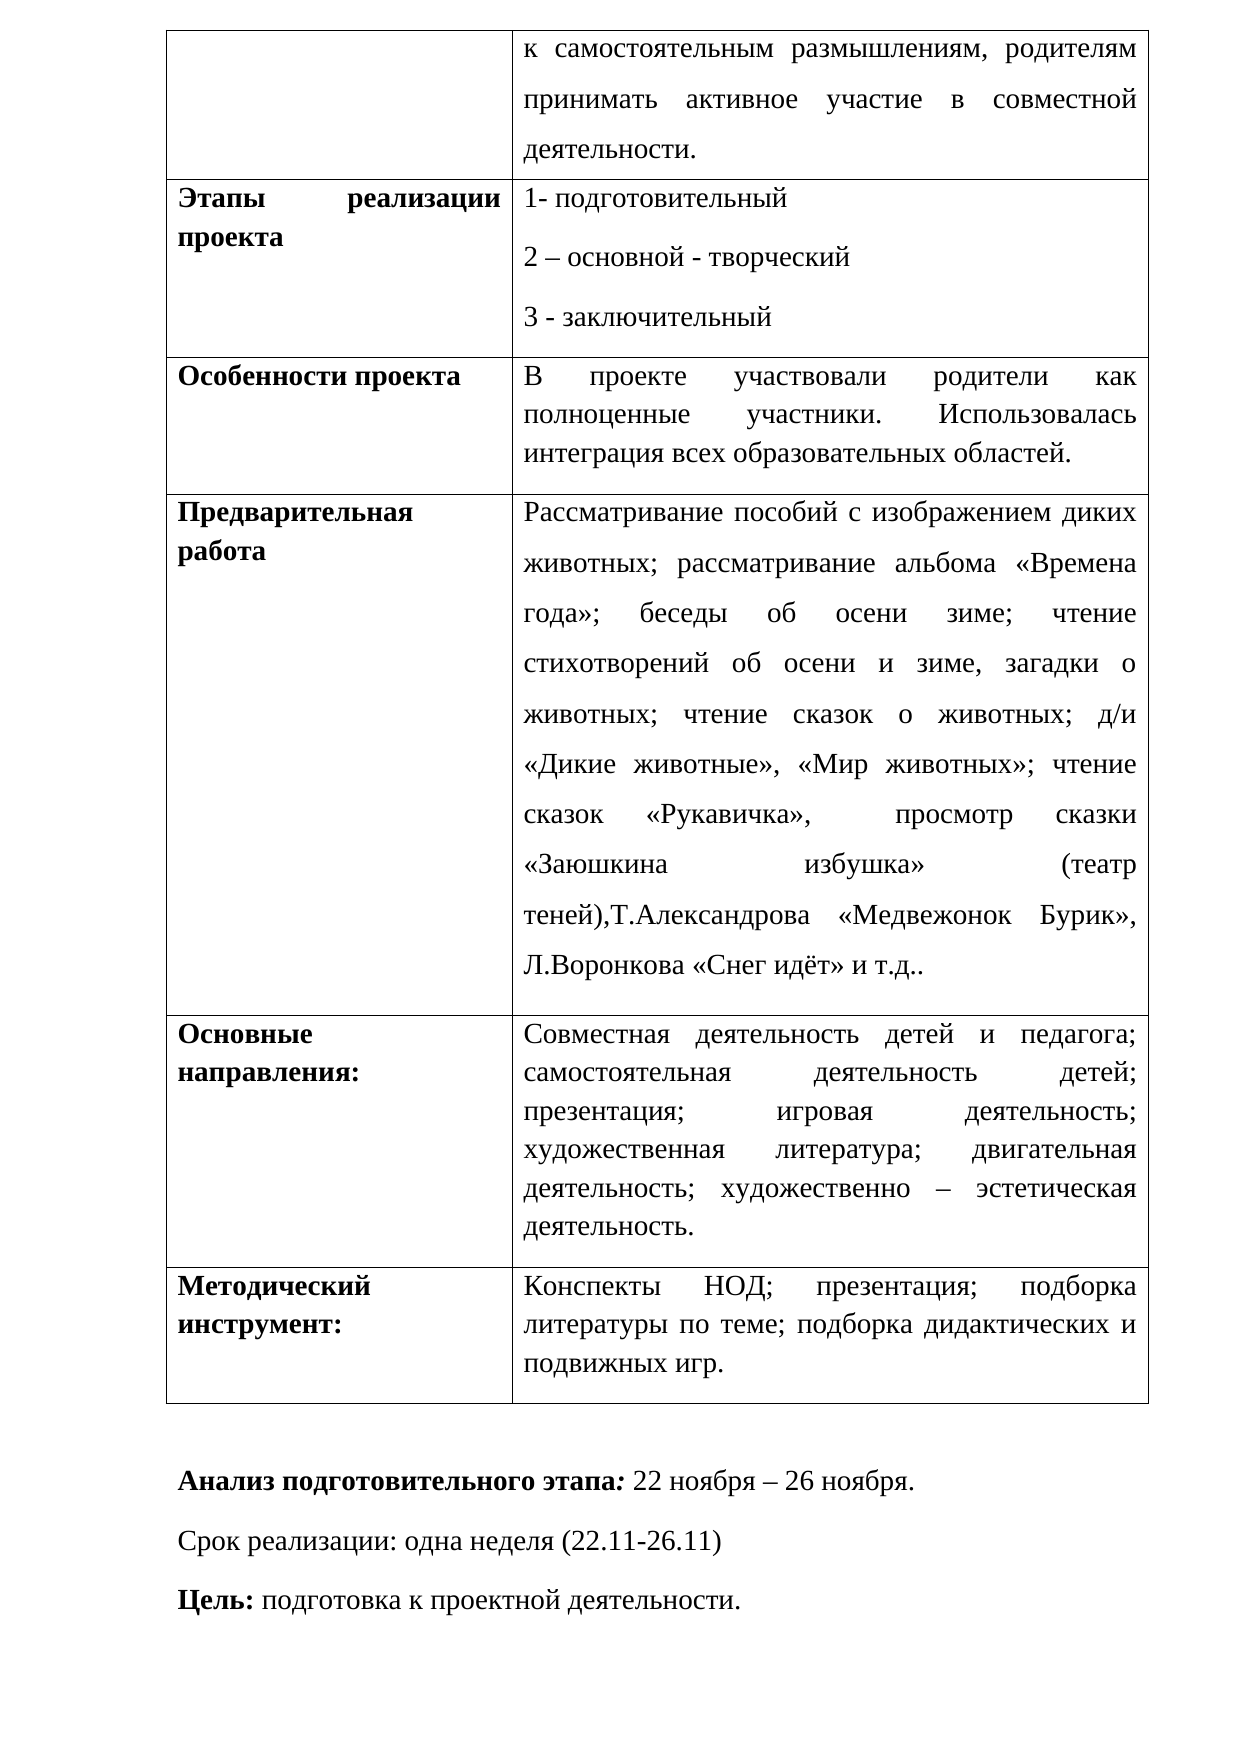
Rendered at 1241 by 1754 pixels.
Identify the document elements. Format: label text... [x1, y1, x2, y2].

table_cell Рассматривание пособий с изображением диких животных; рассматривание альбома «Времена года»; беседы об осени зиме; чтение стихотворений об осени и зиме, загадки о животных; чтение сказок о животных; д/и «Дикие животные», «Мир животных»; чтение сказок «Рукавичка», просмотр сказки «Заюшкина избушка» (театр теней),Т.Александрова «Медвежонок Бурик», Л.Воронкова «Снег идёт» и т.д.. [513, 495, 1148, 1015]
text Анализ подготовительного этапа: 22 ноября – 26 ноября. [177, 1463, 1137, 1497]
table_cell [167, 31, 512, 179]
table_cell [513, 31, 1148, 179]
table_cell Основные направления: [167, 1016, 512, 1267]
table_cell Этапы реализации проекта [167, 180, 512, 357]
table_cell Совместная деятельность детей и педагога; самостоятельная деятельность детей; презентация; игровая деятельность; художественная литература; двигательная деятельность; художественно – эстетическая деятельность. [513, 1016, 1148, 1267]
text Срок реализации: одна неделя (22.11-26.11) [177, 1523, 1137, 1556]
table_cell В проекте участвовали родители как полноценные участники. Использовалась интеграция всех образовательных областей. [513, 358, 1148, 493]
table_cell Методический инструмент: [167, 1268, 512, 1403]
table_cell 1- подготовительный 2 – основной - творческий 3 - заключительный [513, 180, 1148, 357]
text Цель: подготовка к проектной деятельности. [177, 1582, 1137, 1616]
table_cell Особенности проекта [167, 358, 512, 493]
table_cell Предварительная работа [167, 495, 512, 1015]
table_cell Конспекты НОД; презентация; подборка литературы по теме; подборка дидактических и подвижных игр. [513, 1268, 1148, 1403]
